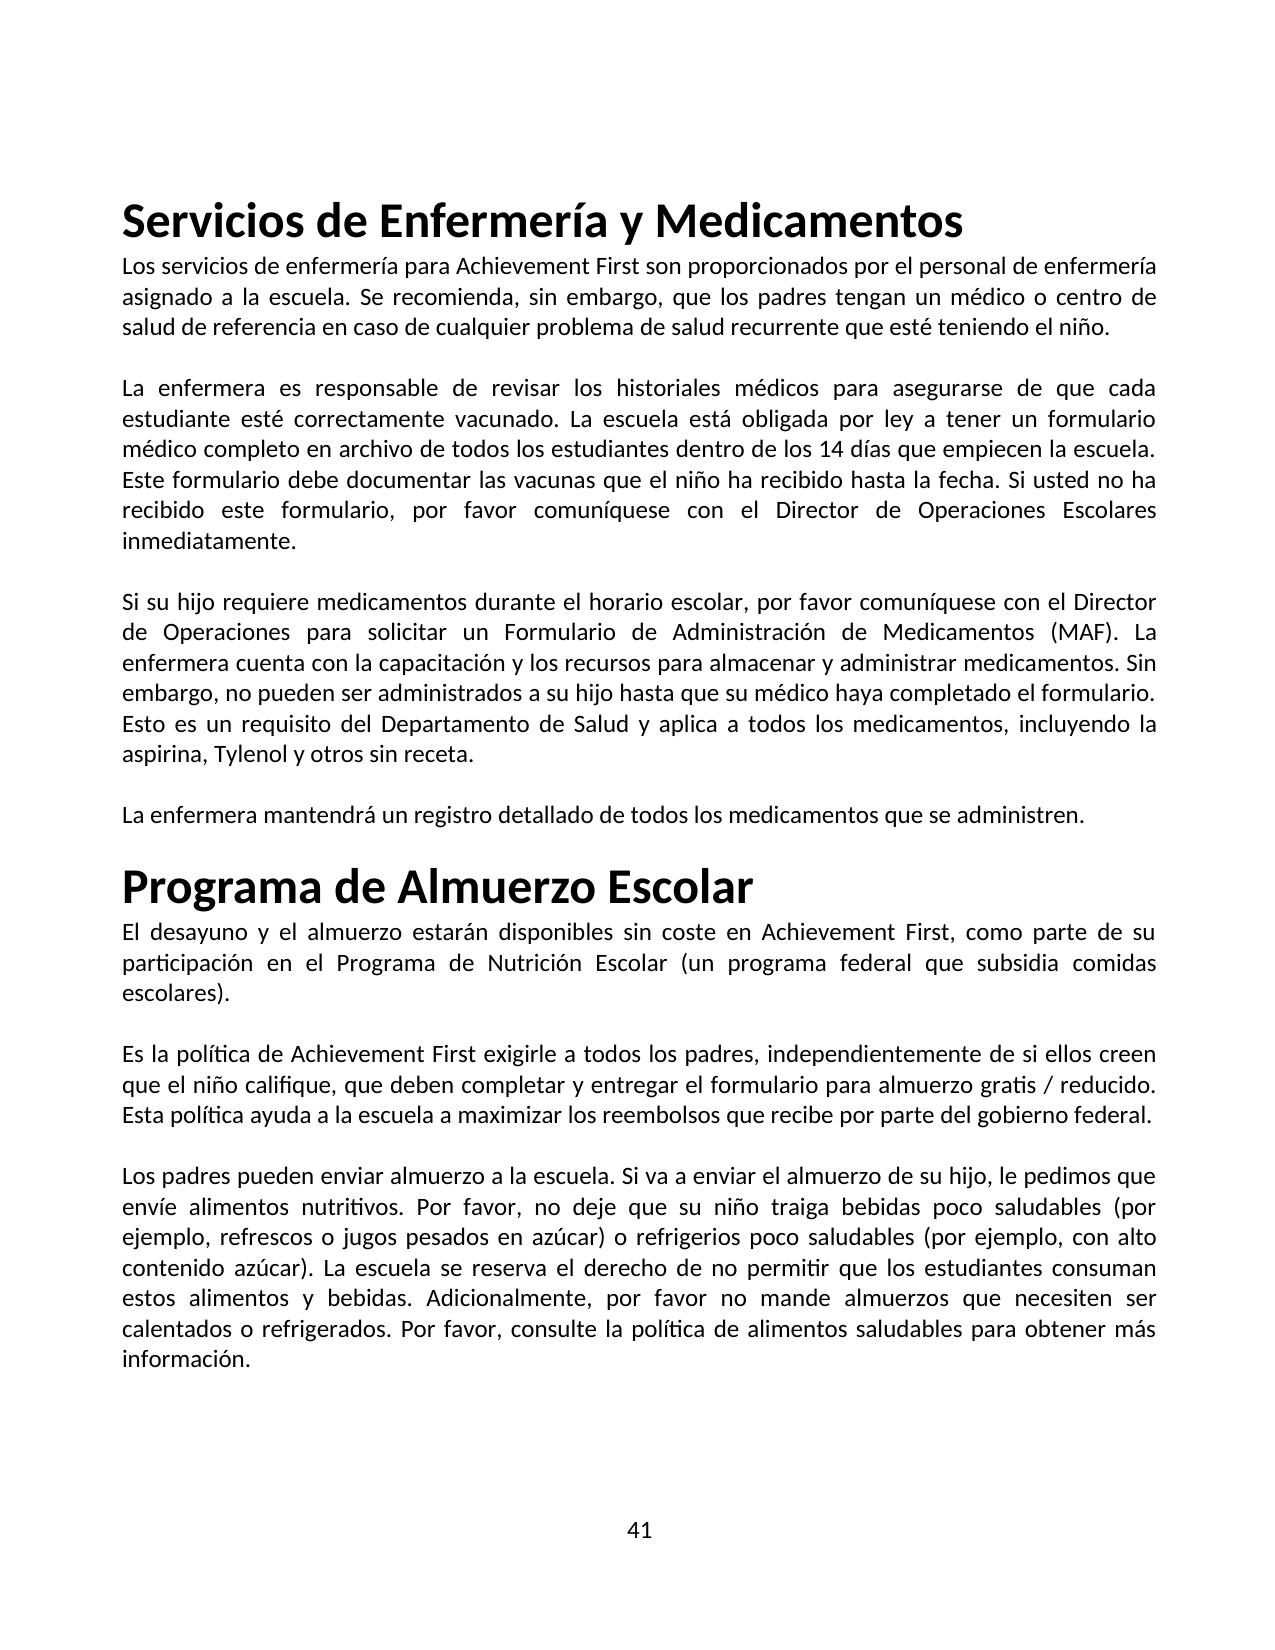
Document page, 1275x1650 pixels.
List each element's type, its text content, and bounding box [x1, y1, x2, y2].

text Es la política de Achievement First exigirle a todos los padres, independientemente de si ellos creen que el niño califique, que deben completar y entregar el formulario para almuerzo gratis / reducido. Esta política ayuda a la escuela a maximizar los reembolsos que recibe por parte del gobierno federal. [122, 1038, 1157, 1130]
subtitle Servicios de Enfermería y Medicamentos [122, 189, 1157, 250]
text Si su hijo requiere medicamentos durante el horario escolar, por favor comuníquese con el Director de Operaciones para solicitar un Formulario de Administración de Medicamentos (MAF). La enfermera cuenta con la capacitación y los recursos para almacenar y administrar medicamentos. Sin embargo, no pueden ser administrados a su hijo hasta que su médico haya completado el formulario. Esto es un requisito del Departamento de Salud y aplica a todos los medicamentos, incluyendo la aspirina, Tylenol y otros sin receta. [122, 586, 1157, 769]
subtitle Programa de Almuerzo Escolar [122, 855, 1157, 916]
text El desayuno y el almuerzo estarán disponibles sin coste en Achievement First, como parte de su participación en el Programa de Nutrición Escolar (un programa federal que subsidia comidas escolares). [122, 916, 1157, 1008]
text La enfermera es responsable de revisar los historiales médicos para asegurarse de que cada estudiante esté correctamente vacunado. La escuela está obligada por ley a tener un formulario médico completo en archivo de todos los estudiantes dentro de los 14 días que empiecen la escuela. Este formulario debe documentar las vacunas que el niño ha recibido hasta la fecha. Si usted no ha recibido este formulario, por favor comuníquese con el Director de Operaciones Escolares inmediatamente. [122, 372, 1157, 555]
text La enfermera mantendrá un registro detallado de todos los medicamentos que se administren. [122, 799, 1157, 830]
text Los servicios de enfermería para Achievement First son proporcionados por el personal de enfermería asignado a la escuela. Se recomienda, sin embargo, que los padres tengan un médico o centro de salud de referencia en caso de cualquier problema de salud recurrente que esté teniendo el niño. [122, 250, 1157, 342]
text Los padres pueden enviar almuerzo a la escuela. Si va a enviar el almuerzo de su hijo, le pedimos que envíe alimentos nutritivos. Por favor, no deje que su niño traiga bebidas poco saludables (por ejemplo, refrescos o jugos pesados ​​en azúcar) o refrigerios poco saludables (por ejemplo, con alto contenido azúcar). La escuela se reserva el derecho de no permitir que los estudiantes consuman estos alimentos y bebidas. Adicionalmente, por favor no mande almuerzos que necesiten ser calentados o refrigerados. Por favor, consulte la política de alimentos saludables para obtener más información. [122, 1160, 1157, 1374]
